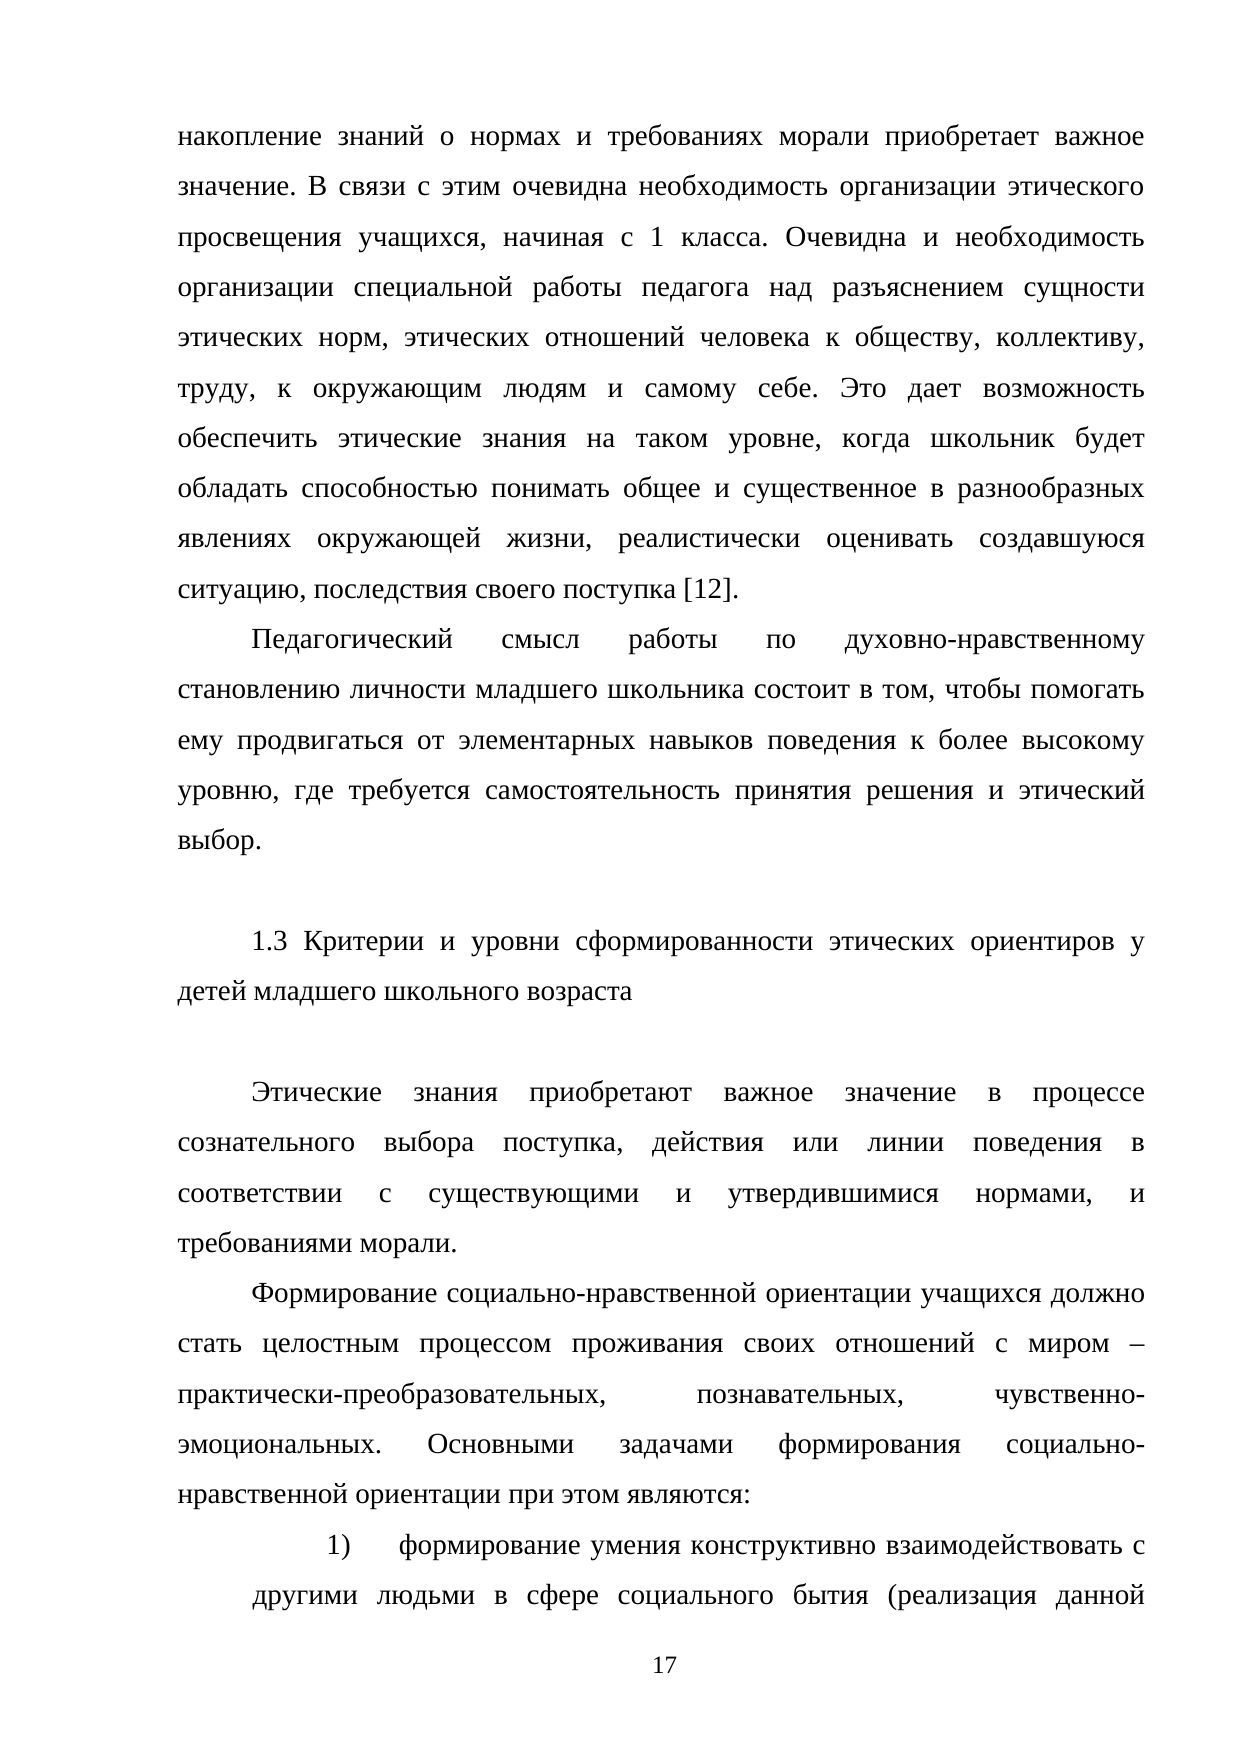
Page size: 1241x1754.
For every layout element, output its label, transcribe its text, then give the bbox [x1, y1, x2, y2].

text Этические знания приобретают важное значение в процессе сознательного выбора поступка, действия или линии поведения в соответствии с существующими и утвердившимися нормами, и требованиями морали. [177, 1074, 1146, 1258]
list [252, 1527, 1146, 1611]
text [177, 118, 1146, 604]
text Формирование социально-нравственной ориентации учащихся должно стать целостным процессом проживания своих отношений с миром – практически-преобразовательных, познавательных, чувственно-эмоциональных. Основными задачами формирования социально-нравственной ориентации при этом являются: [177, 1275, 1146, 1510]
text Педагогический смысл работы по духовно-нравственному становлению личности младшего школьника состоит в том, чтобы помогать ему продвигаться от элементарных навыков поведения к более высокому уровню, где требуется самостоятельность принятия решения и этический выбор. [177, 621, 1146, 856]
text 1.3 Критерии и уровни сформированности этических ориентиров у детей младшего школьного возраста [177, 923, 1146, 1007]
